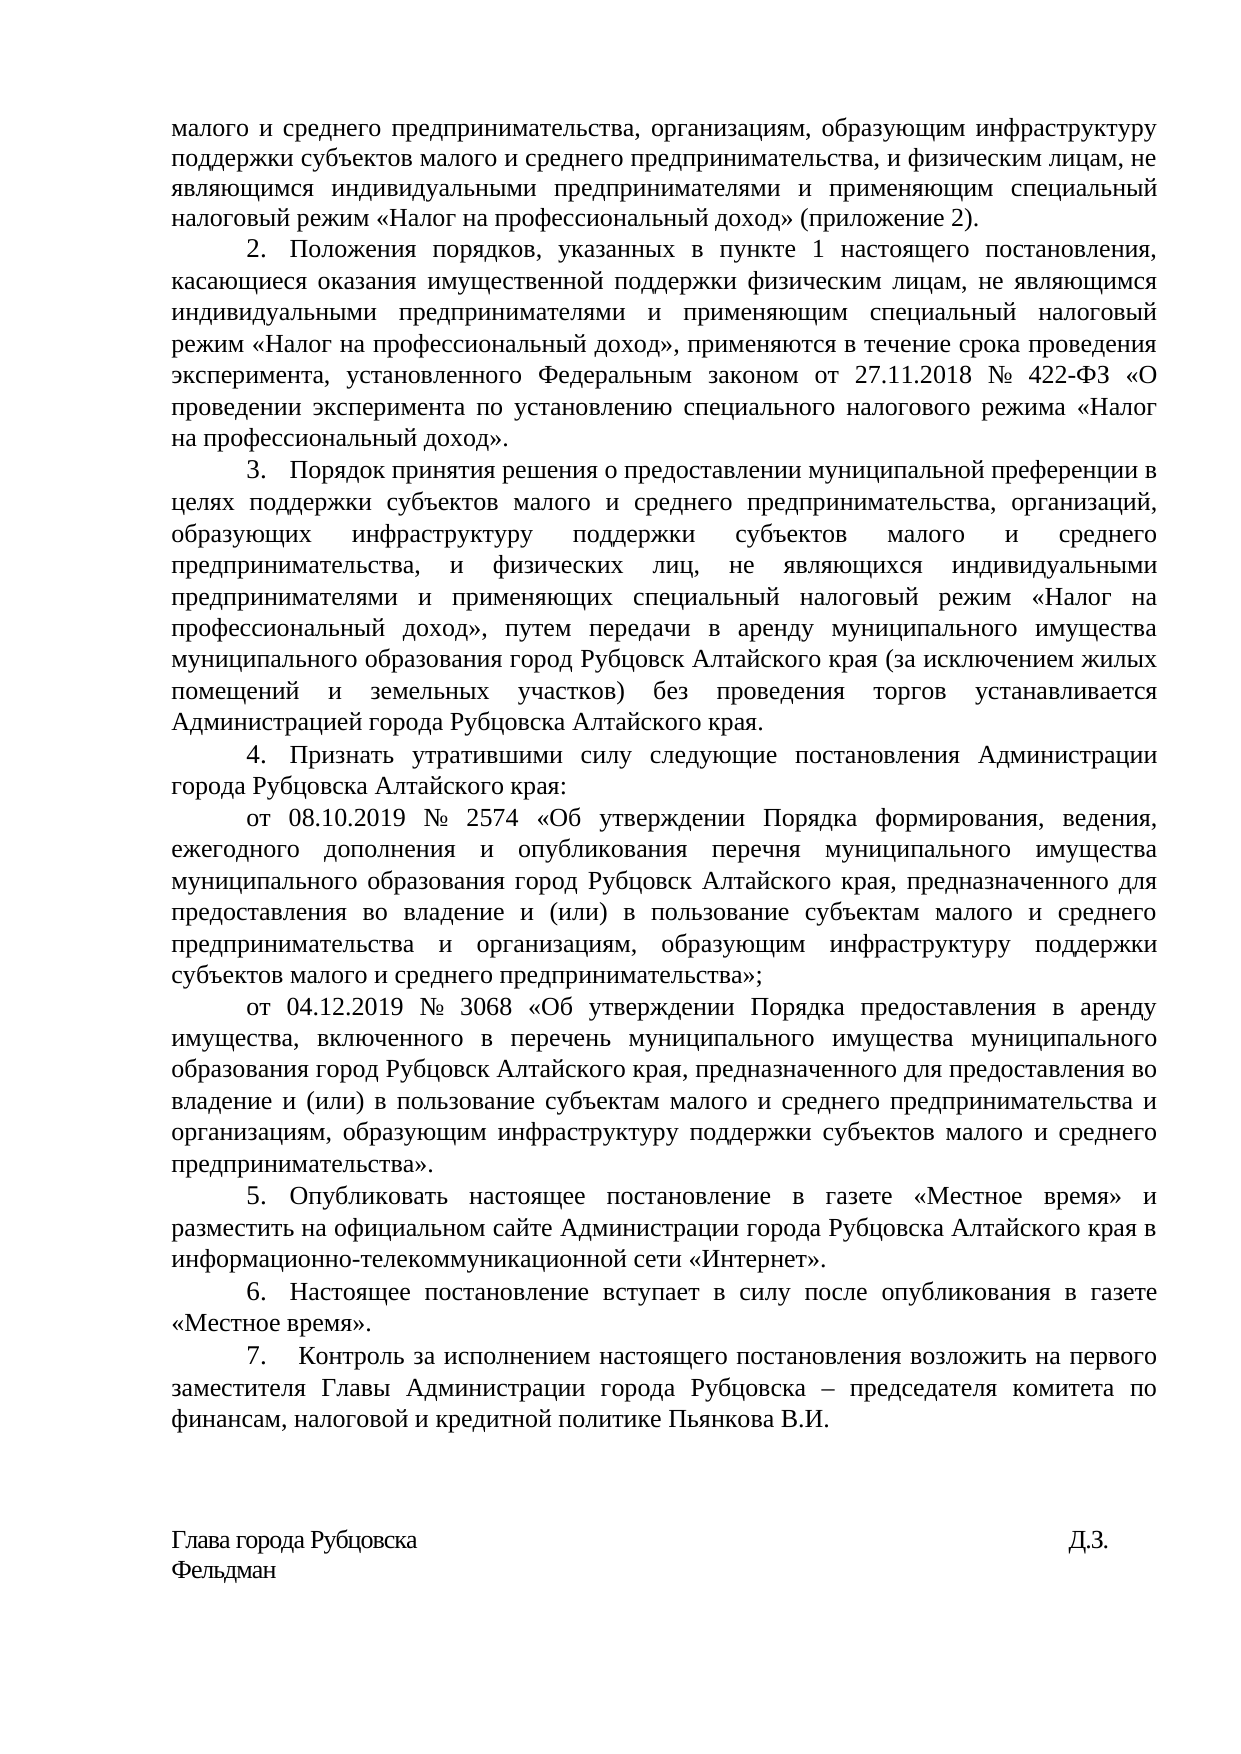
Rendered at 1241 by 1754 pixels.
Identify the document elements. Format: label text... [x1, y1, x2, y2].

list Порядок принятия решения о предоставлении муниципальной преференции в целях поддержки субъектов малого и среднего предпринимательства, организаций, образующих инфраструктуру поддержки субъектов малого и среднего предпринимательства, и физических лиц, не являющихся индивидуальными предпринимателями и применяющих специальный налоговый режим «Налог на профессиональный доход», путем передачи в аренду муниципального имущества муниципального образования город Рубцовск Алтайского края (за исключением жилых помещений и земельных участков) без проведения торгов устанавливается Администрацией города Рубцовска Алтайского края. [171, 453, 1158, 736]
list Контроль за исполнением настоящего постановления возложить на первого заместителя Главы Администрации города Рубцовска – председателя комитета по финансам, налоговой и кредитной политике Пьянкова В.И. [171, 1339, 1158, 1433]
list Положения порядков, указанных в пункте 1 настоящего постановления, касающиеся оказания имущественной поддержки физическим лицам, не являющимся индивидуальными предпринимателями и применяющим специальный налоговый режим «Налог на профессиональный доход», применяются в течение срока проведения эксперимента, установленного Федеральным законом от 27.11.2018 № 422-ФЗ «О проведении эксперимента по установлению специального налогового режима «Налог на профессиональный доход». [171, 232, 1158, 452]
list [171, 112, 1158, 232]
list Опубликовать настоящее постановление в газете «Местное время» и разместить на официальном сайте Администрации города Рубцовска Алтайского края в информационно-телекоммуникационной сети «Интернет». [171, 1179, 1158, 1273]
list Признать утратившими силу следующие постановления Администрации города Рубцовска Алтайского края: [171, 738, 1158, 800]
text Глава города Рубцовска Д.З. Фельдман [171, 1524, 1114, 1584]
text от 08.10.2019 № 2574 «Об утверждении Порядка формирования, ведения, ежегодного дополнения и опубликования перечня муниципального имущества муниципального образования город Рубцовск Алтайского края, предназначенного для предоставления во владение и (или) в пользование субъектам малого и среднего предпринимательства и организациям, образующим инфраструктуру поддержки субъектов малого и среднего предпринимательства»; [171, 802, 1158, 989]
text от 04.12.2019 № 3068 «Об утверждении Порядка предоставления в аренду имущества, включенного в перечень муниципального имущества муниципального образования город Рубцовск Алтайского края, предназначенного для предоставления во владение и (или) в пользование субъектам малого и среднего предпринимательства и организациям, образующим инфраструктуру поддержки субъектов малого и среднего предпринимательства». [171, 991, 1158, 1178]
list Настоящее постановление вступает в силу после опубликования в газете «Местное время». [171, 1275, 1158, 1337]
